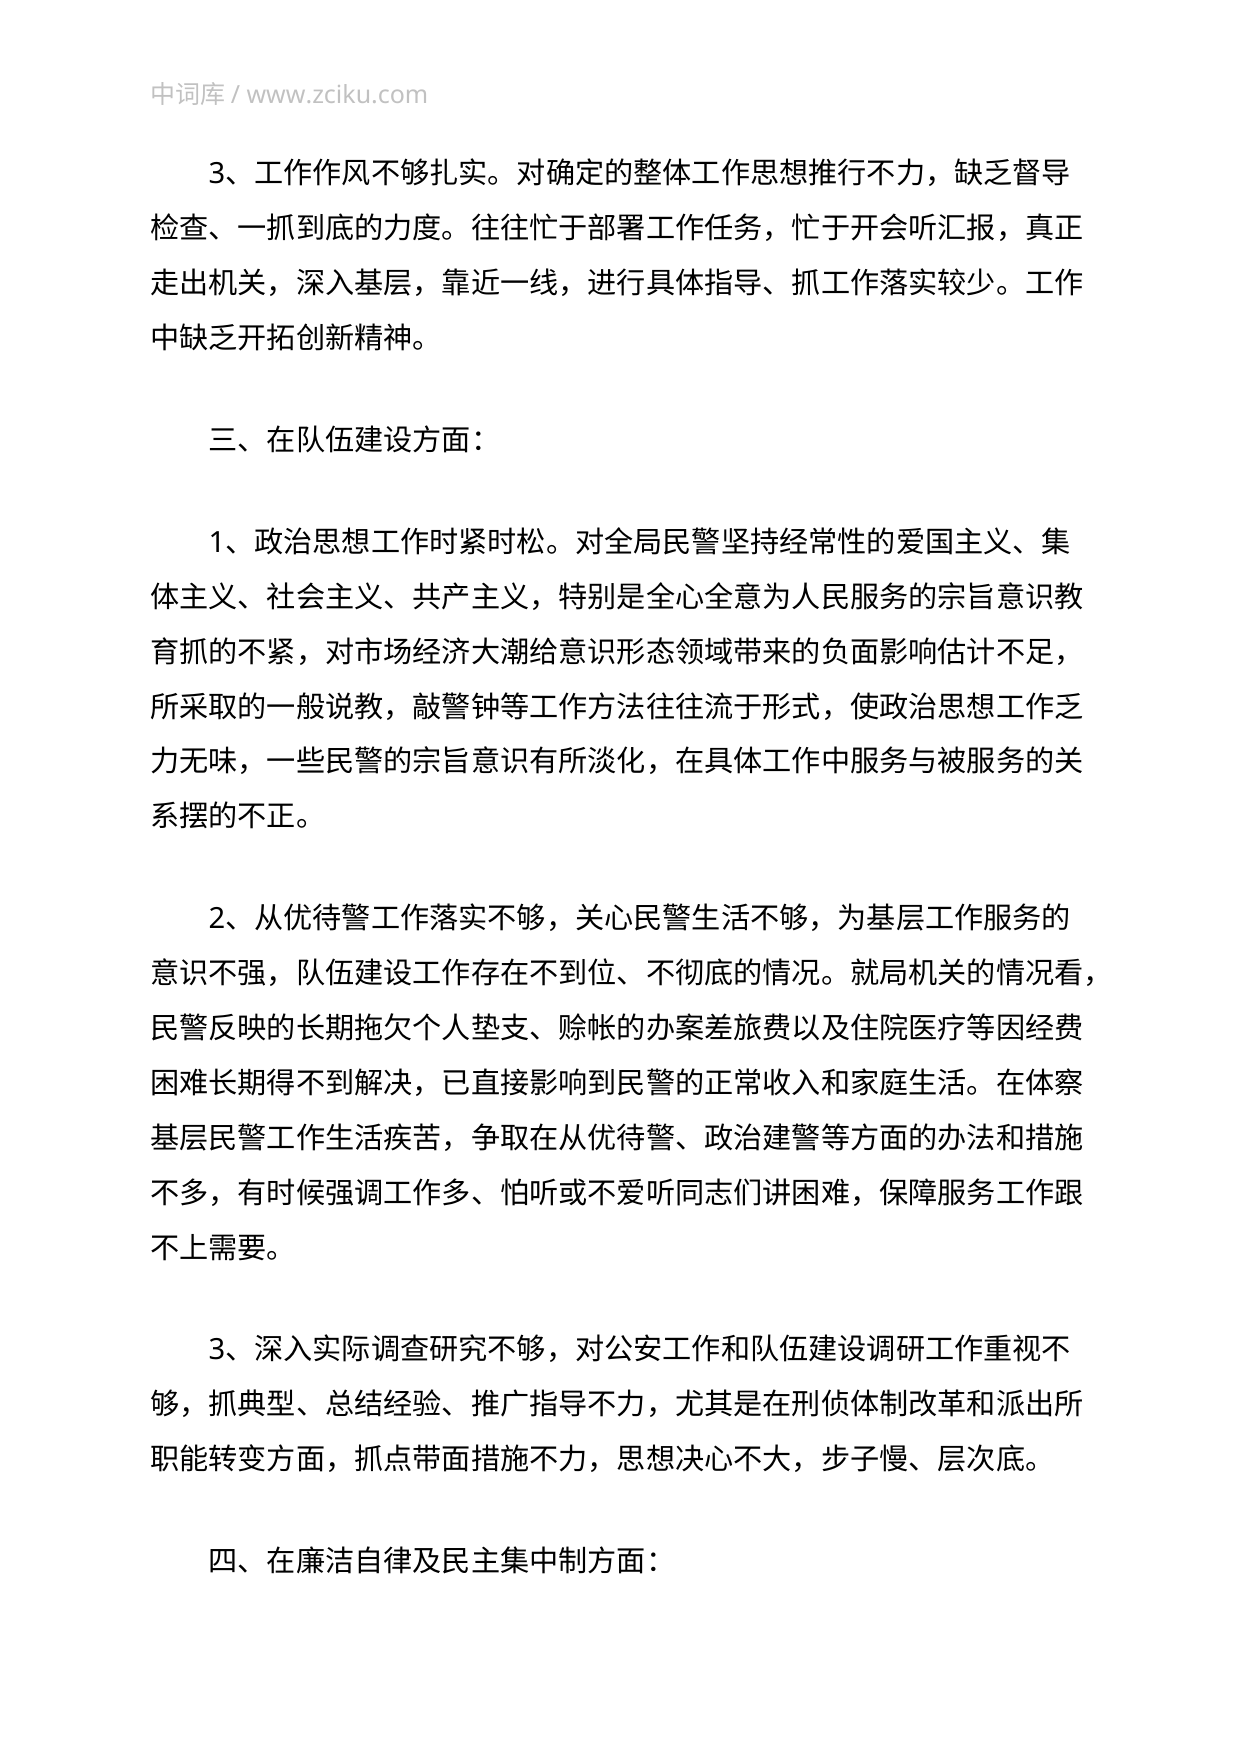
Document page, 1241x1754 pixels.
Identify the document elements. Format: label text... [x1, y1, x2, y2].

text 四、在廉洁自律及民主集中制方面： [150, 1538, 1090, 1580]
text 3、工作作风不够扎实。对确定的整体工作思想推行不力，缺乏督导检查、一抓到底的力度。往往忙于部署工作任务，忙于开会听汇报，真正走出机关，深入基层，靠近一线，进行具体指导、抓工作落实较少。工作中缺乏开拓创新精神。 [150, 150, 1090, 357]
text 2、从优待警工作落实不够，关心民警生活不够，为基层工作服务的意识不强，队伍建设工作存在不到位、不彻底的情况。就局机关的情况看，民警反映的长期拖欠个人垫支、赊帐的办案差旅费以及住院医疗等因经费困难长期得不到解决，已直接影响到民警的正常收入和家庭生活。在体察基层民警工作生活疾苦，争取在从优待警、政治建警等方面的办法和措施不多，有时候强调工作多、怕听或不爱听同志们讲困难，保障服务工作跟不上需要。 [150, 895, 1090, 1266]
text 3、深入实际调查研究不够，对公安工作和队伍建设调研工作重视不够，抓典型、总结经验、推广指导不力，尤其是在刑侦体制改革和派出所职能转变方面，抓点带面措施不力，思想决心不大，步子慢、层次底。 [150, 1326, 1090, 1478]
text 三、在队伍建设方面： [150, 417, 1090, 459]
text 1、政治思想工作时紧时松。对全局民警坚持经常性的爱国主义、集体主义、社会主义、共产主义，特别是全心全意为人民服务的宗旨意识教育抓的不紧，对市场经济大潮给意识形态领域带来的负面影响估计不足，所采取的一般说教，敲警钟等工作方法往往流于形式，使政治思想工作乏力无味，一些民警的宗旨意识有所淡化，在具体工作中服务与被服务的关系摆的不正。 [150, 518, 1090, 835]
